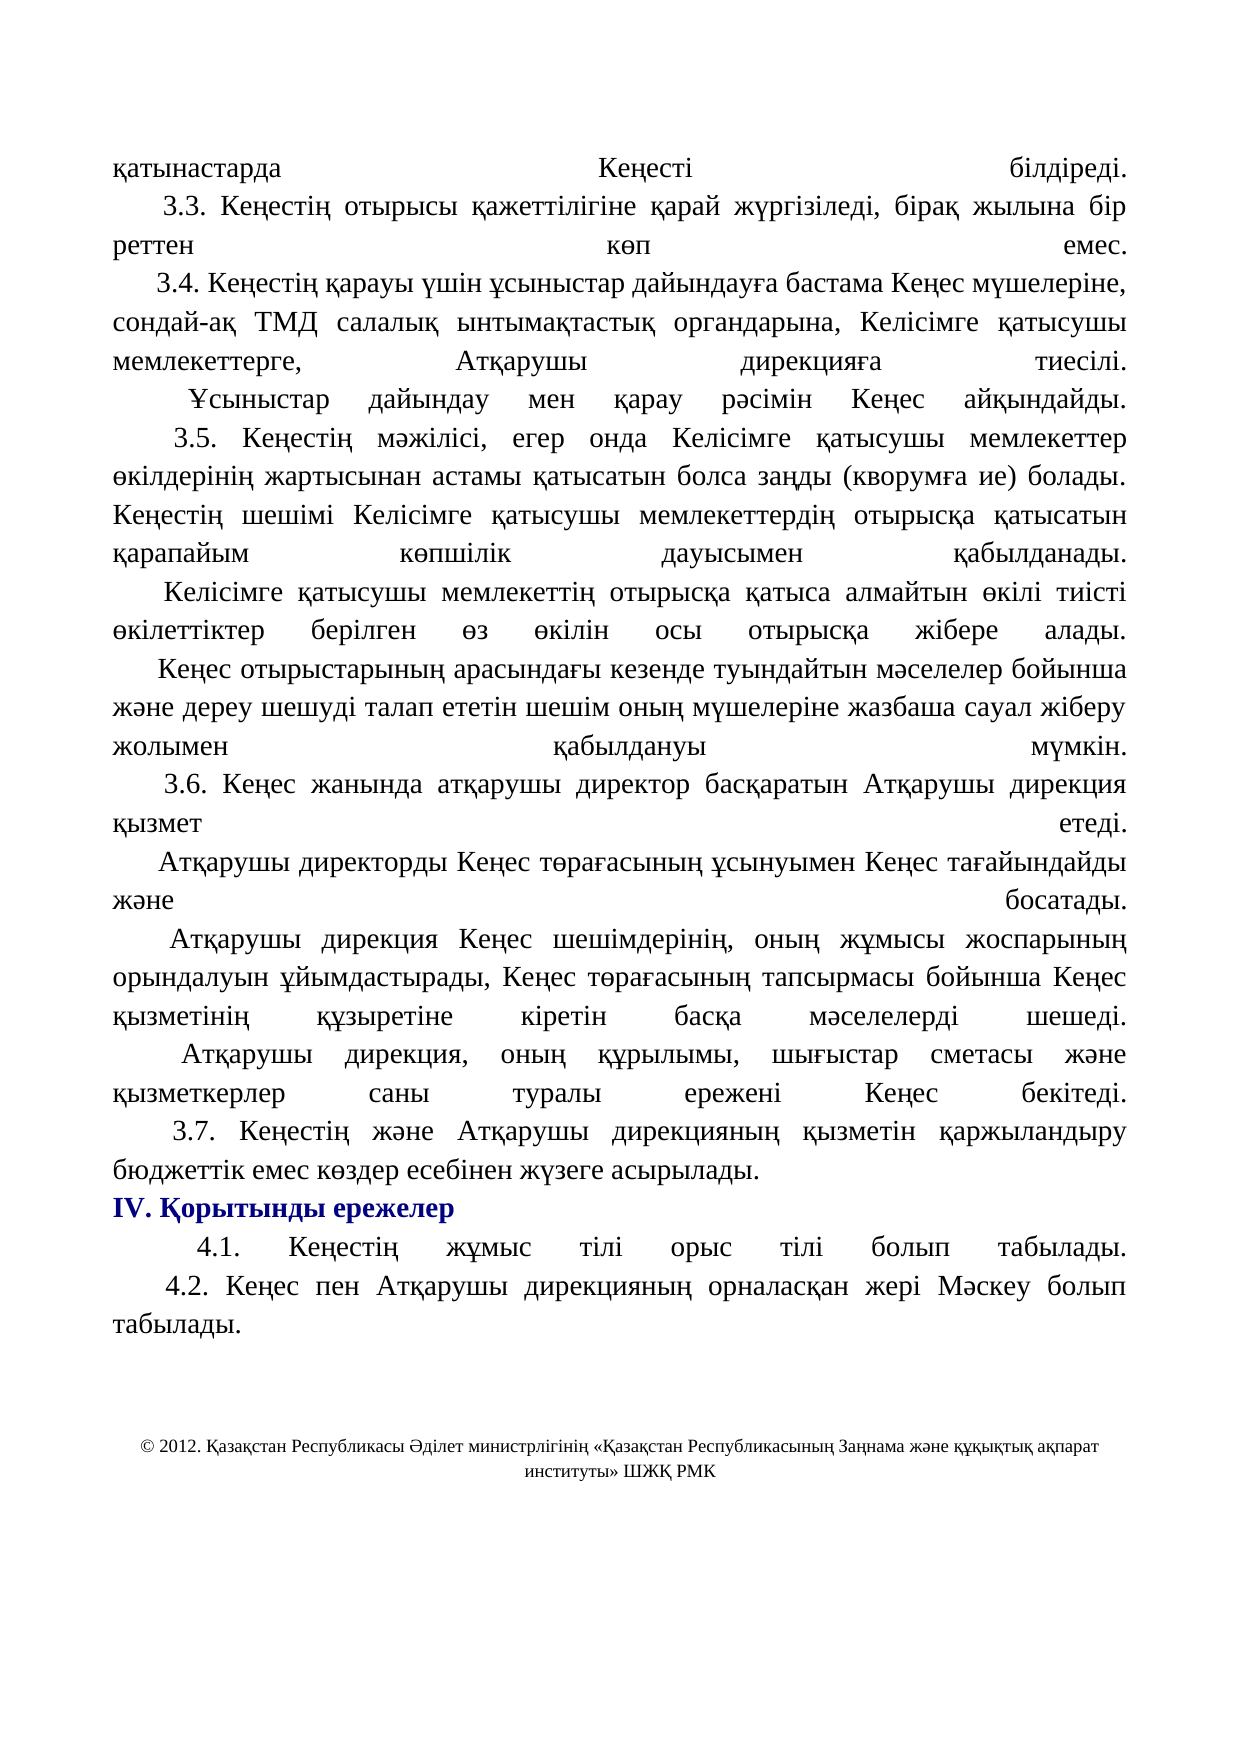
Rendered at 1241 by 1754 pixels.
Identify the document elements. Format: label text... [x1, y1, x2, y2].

text 4.1. Кеңестің жұмыс тілі орыс тілі болып табылады. 4.2. Кеңес пен Атқарушы дирекцияның орналасқан жері Мәскеу болып табылады. [112, 1229, 1128, 1340]
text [112, 150, 1128, 1186]
text IV. Қорытынды ережелер [112, 1191, 1128, 1224]
text © 2012. Қазақстан Республикасы Әділет министрлігінің «Қазақстан Республикасының Заңнама және құқықтық ақпарат институты» ШЖҚ РМК [112, 1435, 1128, 1482]
